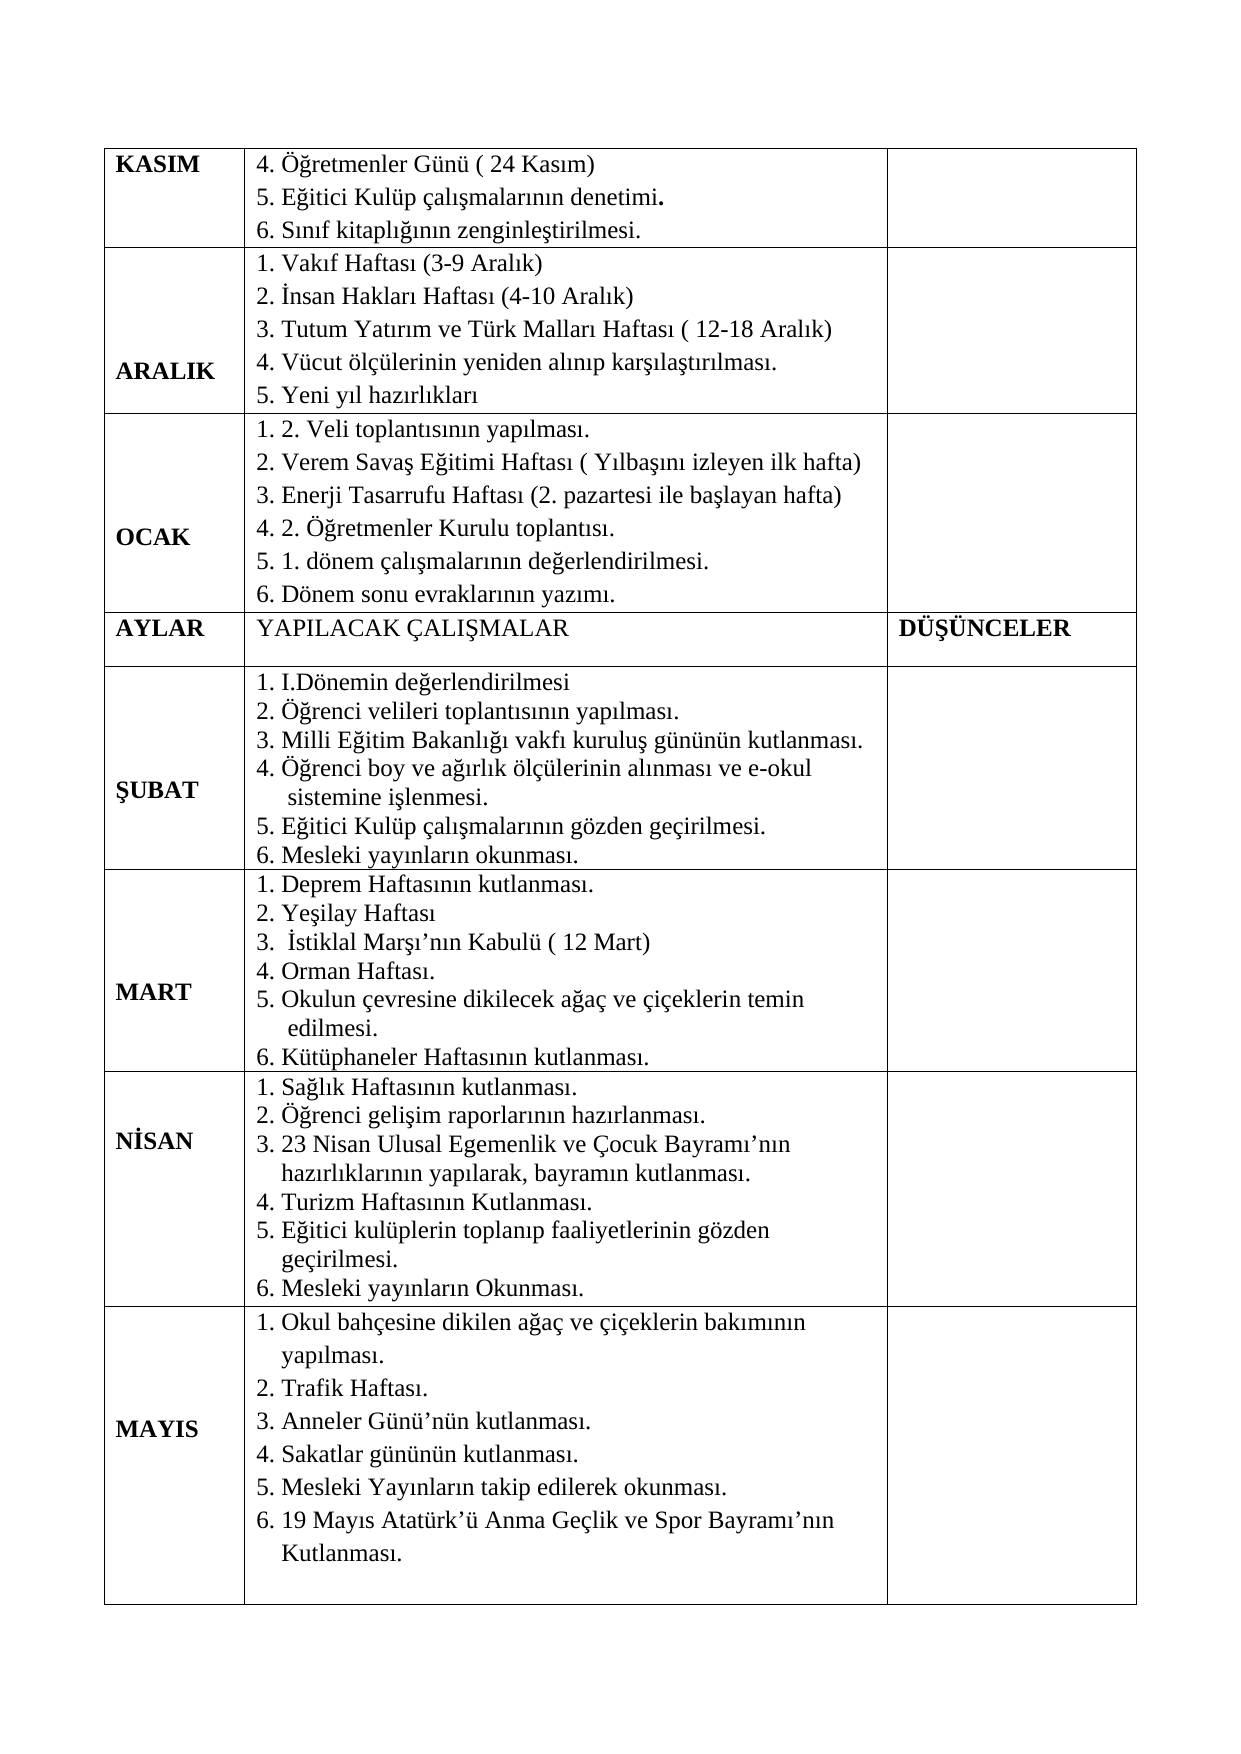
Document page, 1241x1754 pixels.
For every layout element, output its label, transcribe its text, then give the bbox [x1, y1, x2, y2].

table_cell [888, 414, 1136, 612]
table_cell ARALIK [105, 248, 244, 413]
table_cell KASIM [105, 149, 244, 247]
table_cell OCAK [105, 414, 244, 612]
table_cell MAYIS [105, 1307, 244, 1604]
table_cell YAPILACAK ÇALIŞMALAR [245, 613, 887, 666]
table_cell AYLAR [105, 613, 244, 666]
table_cell MART [105, 870, 244, 1071]
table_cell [245, 149, 887, 247]
table_cell 1. Deprem Haftasının kutlanması. 2. Yeşilay Haftası 3. İstiklal Marşı’nın Kabulü ( 12 Mart) 4. Orman Haftası. 5. Okulun çevresine dikilecek ağaç ve çiçeklerin temin edilmesi. 6. Kütüphaneler Haftasının kutlanması. [245, 870, 887, 1071]
table_cell ŞUBAT [105, 667, 244, 868]
table_cell 1. Vakıf Haftası (3-9 Aralık) 2. İnsan Hakları Haftası (4-10 Aralık) 3. Tutum Yatırım ve Türk Malları Haftası ( 12-18 Aralık) 4. Vücut ölçülerinin yeniden alınıp karşılaştırılması. 5. Yeni yıl hazırlıkları [245, 248, 887, 413]
table_cell [888, 149, 1136, 247]
table_cell [888, 1072, 1136, 1306]
table_cell [888, 1307, 1136, 1604]
table_cell DÜŞÜNCELER [888, 613, 1136, 666]
table_cell [888, 248, 1136, 413]
table_cell 1. 2. Veli toplantısının yapılması. 2. Verem Savaş Eğitimi Haftası ( Yılbaşını izleyen ilk hafta) 3. Enerji Tasarrufu Haftası (2. pazartesi ile başlayan hafta) 4. 2. Öğretmenler Kurulu toplantısı. 5. 1. dönem çalışmalarının değerlendirilmesi. 6. Dönem sonu evraklarının yazımı. [245, 414, 887, 612]
table_cell [888, 667, 1136, 868]
table_cell 1. Okul bahçesine dikilen ağaç ve çiçeklerin bakımının yapılması. 2. Trafik Haftası. 3. Anneler Günü’nün kutlanması. 4. Sakatlar gününün kutlanması. 5. Mesleki Yayınların takip edilerek okunması. 6. 19 Mayıs Atatürk’ü Anma Geçlik ve Spor Bayramı’nın Kutlanması. [245, 1307, 887, 1604]
table_cell [888, 870, 1136, 1071]
table_cell 1. Sağlık Haftasının kutlanması. 2. Öğrenci gelişim raporlarının hazırlanması. 3. 23 Nisan Ulusal Egemenlik ve Çocuk Bayramı’nın hazırlıklarının yapılarak, bayramın kutlanması. 4. Turizm Haftasının Kutlanması. 5. Eğitici kulüplerin toplanıp faaliyetlerinin gözden geçirilmesi. 6. Mesleki yayınların Okunması. [245, 1072, 887, 1306]
table_cell 1. I.Dönemin değerlendirilmesi 2. Öğrenci velileri toplantısının yapılması. 3. Milli Eğitim Bakanlığı vakfı kuruluş gününün kutlanması. 4. Öğrenci boy ve ağırlık ölçülerinin alınması ve e-okul sistemine işlenmesi. 5. Eğitici Kulüp çalışmalarının gözden geçirilmesi. 6. Mesleki yayınların okunması. [245, 667, 887, 868]
table_cell NİSAN [105, 1072, 244, 1306]
